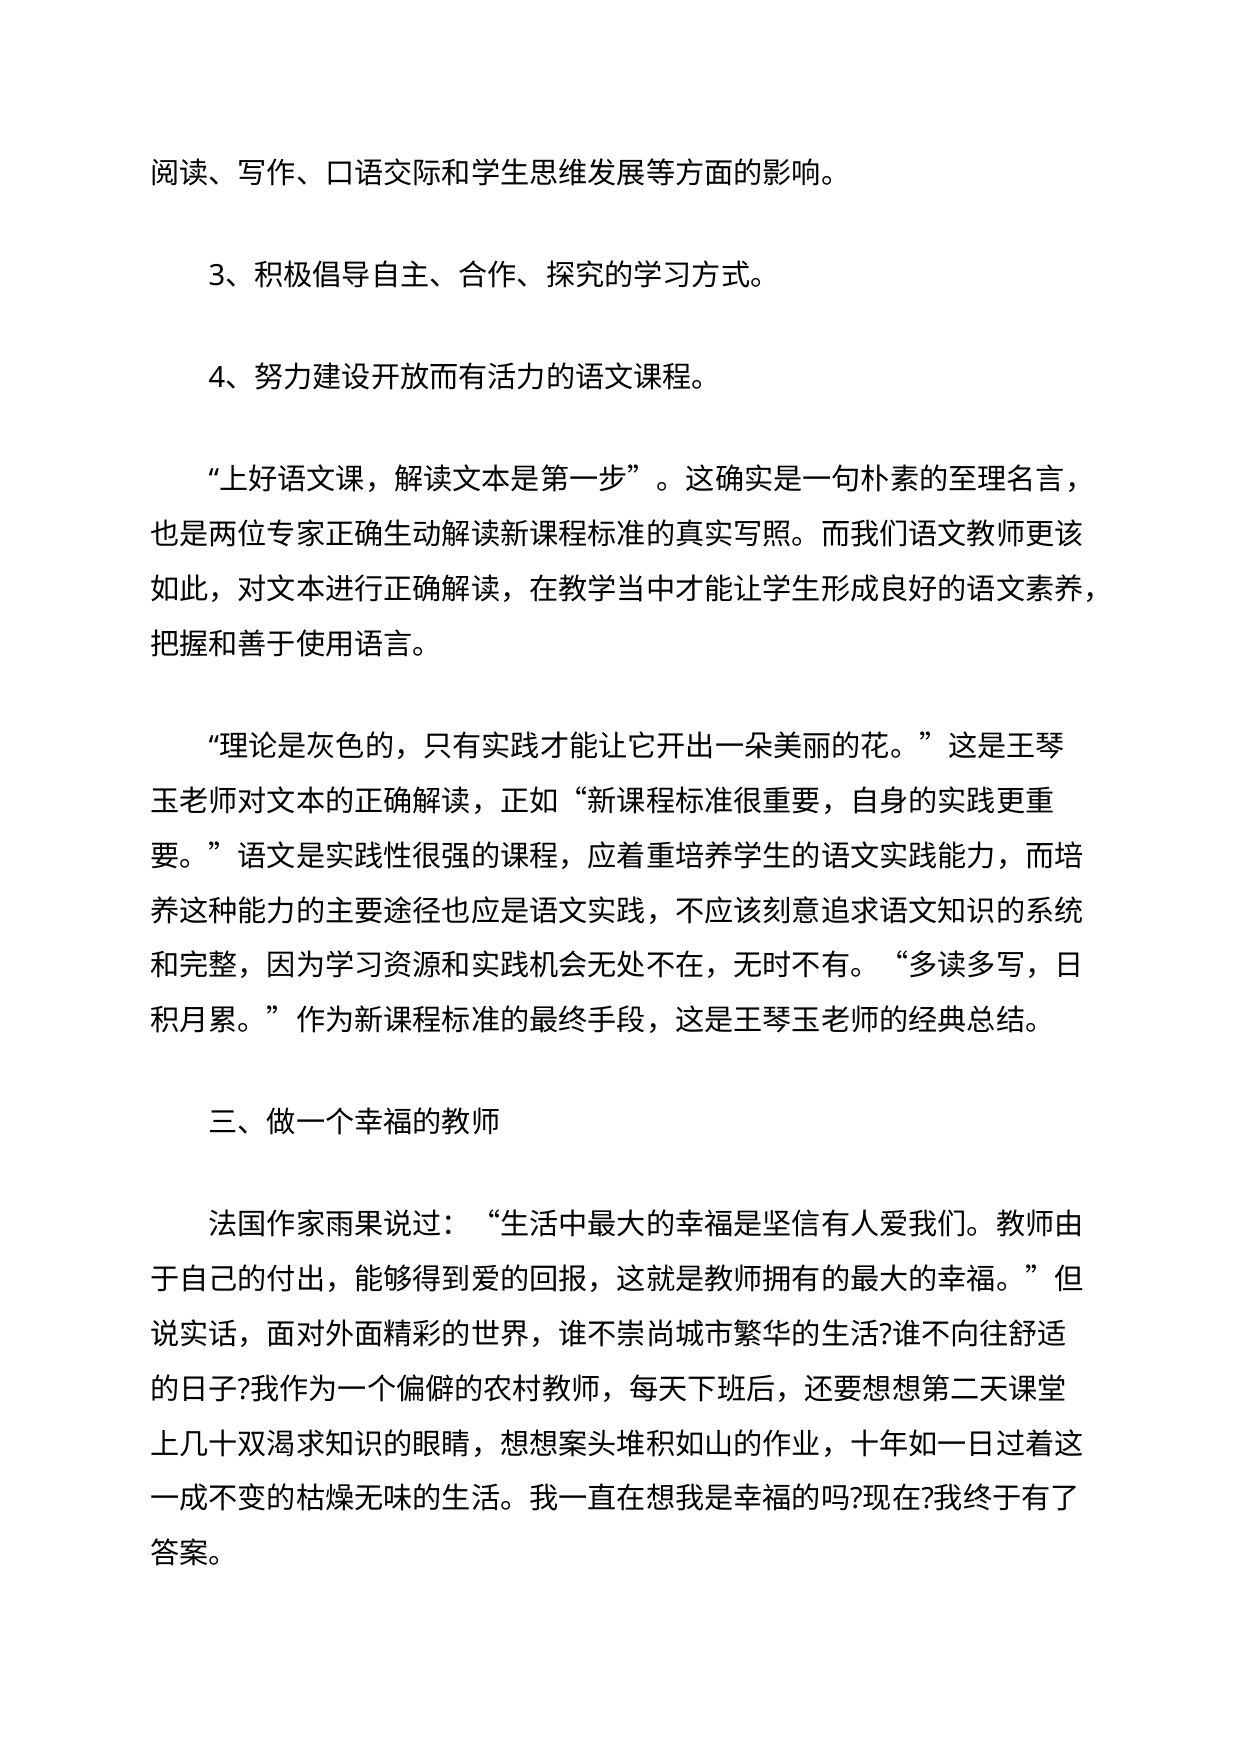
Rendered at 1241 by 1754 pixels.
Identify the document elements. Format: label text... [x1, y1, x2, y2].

text 4、努力建设开放而有活力的语文课程。 [150, 354, 1090, 396]
text “上好语文课，解读文本是第一步”。这确实是一句朴素的至理名言，也是两位专家正确生动解读新课程标准的真实写照。而我们语文教师更该如此，对文本进行正确解读，在教学当中才能让学生形成良好的语文素养，把握和善于使用语言。 [150, 456, 1090, 663]
text 3、积极倡导自主、合作、探究的学习方式。 [150, 252, 1090, 294]
text 法国作家雨果说过：“生活中最大的幸福是坚信有人爱我们。教师由于自己的付出，能够得到爱的回报，这就是教师拥有的最大的幸福。”但说实话，面对外面精彩的世界，谁不崇尚城市繁华的生活?谁不向往舒适的日子?我作为一个偏僻的农村教师，每天下班后，还要想想第二天课堂上几十双渴求知识的眼睛，想想案头堆积如山的作业，十年如一日过着这一成不变的枯燥无味的生活。我一直在想我是幸福的吗?现在?我终于有了答案。 [150, 1200, 1090, 1572]
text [150, 150, 1090, 192]
text “理论是灰色的，只有实践才能让它开出一朵美丽的花。”这是王琴玉老师对文本的正确解读，正如“新课程标准很重要，自身的实践更重要。”语文是实践性很强的课程，应着重培养学生的语文实践能力，而培养这种能力的主要途径也应是语文实践，不应该刻意追求语文知识的系统和完整，因为学习资源和实践机会无处不在，无时不有。“多读多写，日积月累。”作为新课程标准的最终手段，这是王琴玉老师的经典总结。 [150, 722, 1090, 1039]
text 三、做一个幸福的教师 [150, 1099, 1090, 1141]
